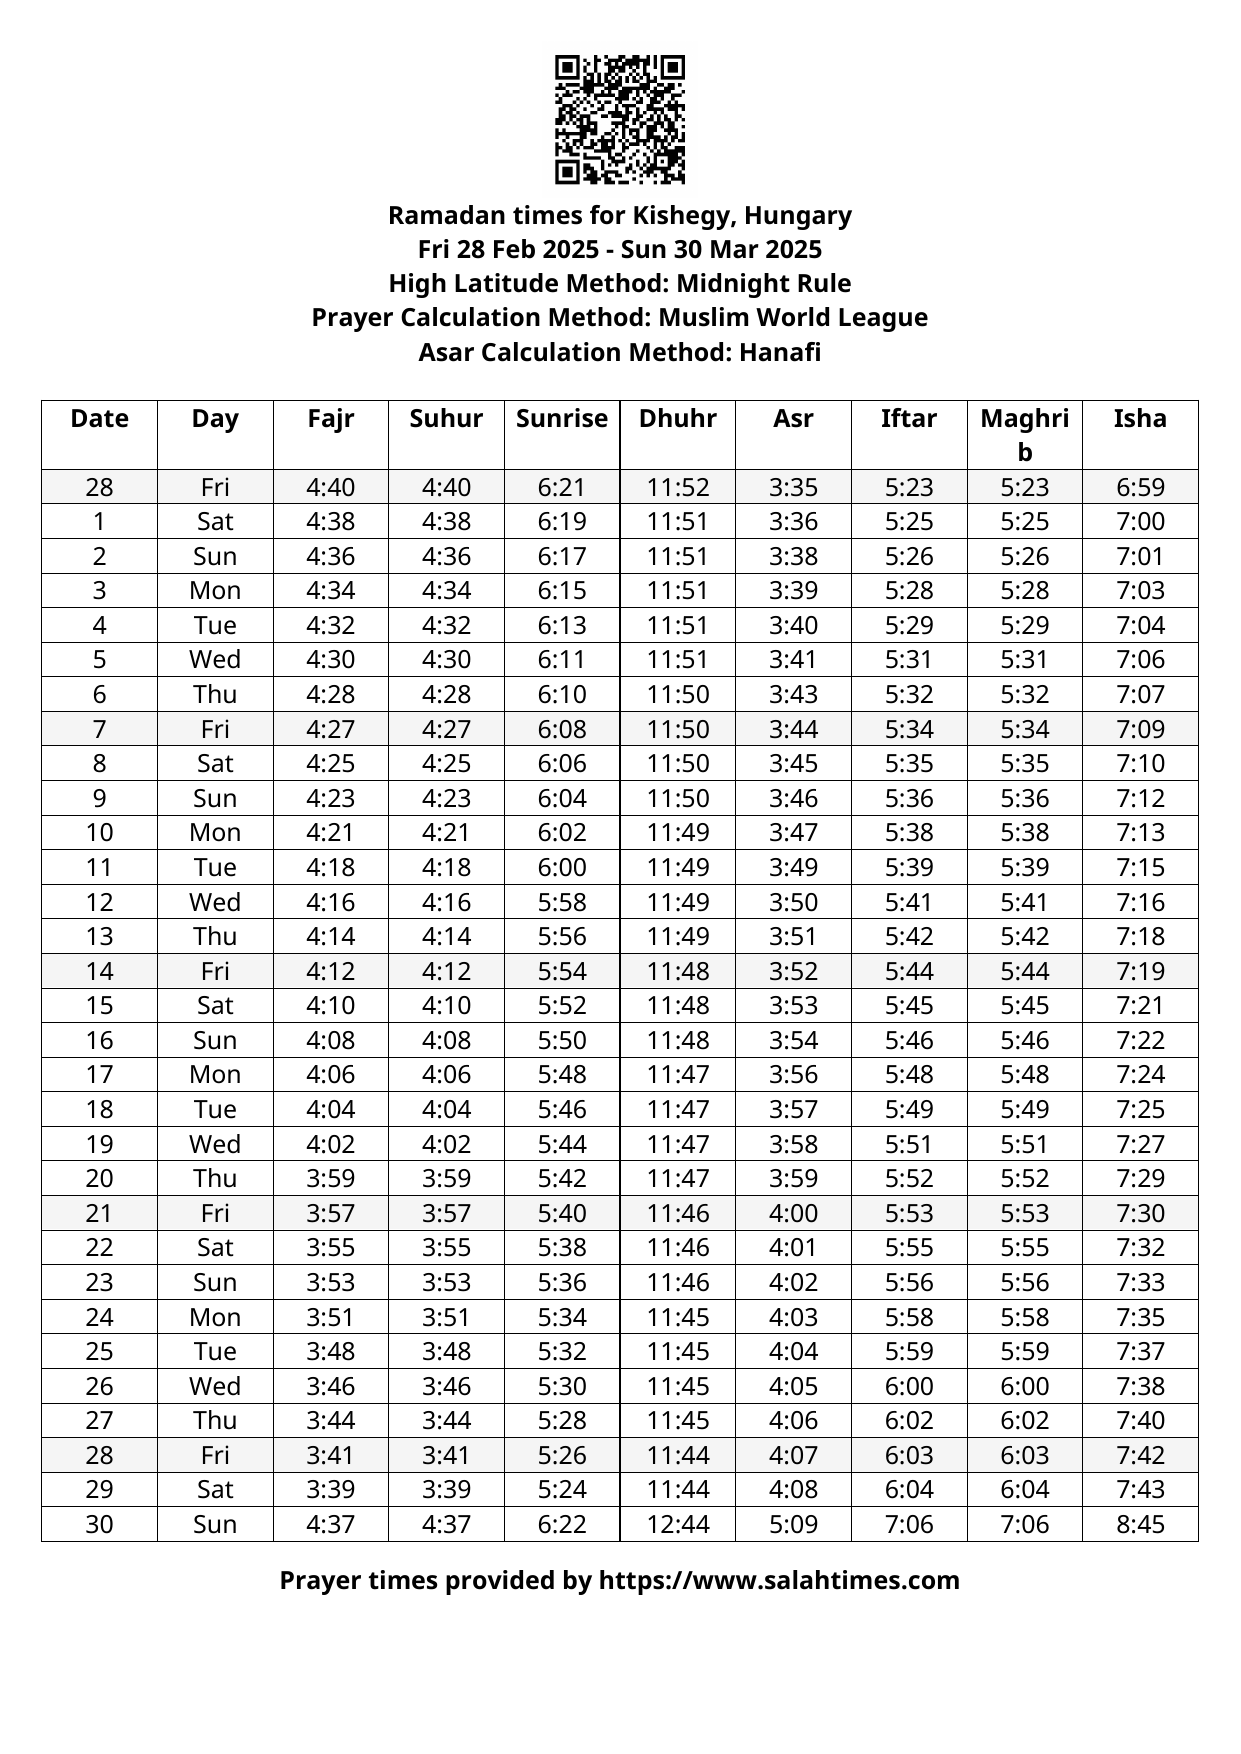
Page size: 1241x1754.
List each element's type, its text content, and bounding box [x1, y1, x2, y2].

table_cell 6:02 [505, 816, 619, 849]
table_cell 3:43 [736, 677, 851, 711]
table_cell 5:26 [505, 1438, 619, 1472]
table_cell 5:58 [505, 885, 619, 918]
table_cell 24 [42, 1300, 157, 1333]
table_cell 3:39 [389, 1473, 504, 1506]
table_cell 3:44 [389, 1404, 504, 1437]
table_cell 6:00 [968, 1369, 1082, 1402]
table_cell 5:59 [852, 1334, 967, 1368]
table_cell 4:27 [274, 712, 388, 745]
table_cell 6:08 [505, 712, 619, 745]
table_header Isha [1083, 401, 1198, 469]
table_cell 27 [42, 1404, 157, 1437]
table_cell 5:41 [968, 885, 1082, 918]
table_cell 7:04 [1083, 608, 1198, 642]
table_cell 4:23 [274, 781, 388, 814]
table_cell Sat [158, 1231, 273, 1264]
table_cell 23 [42, 1265, 157, 1299]
table_cell 5:28 [505, 1404, 619, 1437]
table_cell 1 [42, 504, 157, 538]
table_cell 8 [42, 746, 157, 780]
table_cell 11:50 [621, 677, 735, 711]
table_cell 11:51 [621, 608, 735, 642]
table_cell 5:48 [968, 1058, 1082, 1091]
table_cell 5:54 [505, 954, 619, 987]
table_cell 5:52 [852, 1161, 967, 1195]
table_cell 5:42 [852, 919, 967, 953]
table_cell Sun [158, 1507, 273, 1541]
table_cell Thu [158, 677, 273, 711]
table_cell 28 [42, 1438, 157, 1472]
table_cell 12 [42, 885, 157, 918]
table_cell 11:51 [621, 643, 735, 676]
table_cell 3:35 [736, 470, 851, 503]
table_cell 4:01 [736, 1231, 851, 1264]
table_cell 22 [42, 1231, 157, 1264]
table_cell 17 [42, 1058, 157, 1091]
table_cell 6:04 [968, 1473, 1082, 1506]
table_cell Fri [158, 712, 273, 745]
table_cell Sat [158, 504, 273, 538]
table_cell 11 [42, 850, 157, 884]
table_cell 5:24 [505, 1473, 619, 1506]
table_cell 11:45 [621, 1334, 735, 1368]
table_cell 3:52 [736, 954, 851, 987]
text Fri 28 Feb 2025 - Sun 30 Mar 2025 [42, 232, 1198, 266]
table_header Suhur [389, 401, 504, 469]
table_cell 4:06 [736, 1404, 851, 1437]
table_cell 5:09 [736, 1507, 851, 1541]
table_cell 5:34 [505, 1300, 619, 1333]
table_cell 3:58 [736, 1127, 851, 1160]
table_cell Thu [158, 1161, 273, 1195]
table_cell 11:51 [621, 539, 735, 572]
table_cell 5:28 [852, 574, 967, 607]
table_cell 4:10 [274, 989, 388, 1022]
table_cell 5:51 [852, 1127, 967, 1160]
table_cell 7:12 [1083, 781, 1198, 814]
table_cell 7:22 [1083, 1023, 1198, 1057]
table_cell Sat [158, 1473, 273, 1506]
table_cell 4:28 [274, 677, 388, 711]
table_cell 7:24 [1083, 1058, 1198, 1091]
table_cell 6:03 [852, 1438, 967, 1472]
table_cell 4:34 [389, 574, 504, 607]
table_cell 4:18 [389, 850, 504, 884]
table_cell 6:59 [1083, 470, 1198, 503]
table_cell 11:49 [621, 816, 735, 849]
table_cell 4:32 [274, 608, 388, 642]
table_cell 5:26 [852, 539, 967, 572]
table_cell 11:46 [621, 1231, 735, 1264]
table_cell Mon [158, 1300, 273, 1333]
table_cell 7:32 [1083, 1231, 1198, 1264]
table_cell 7:16 [1083, 885, 1198, 918]
table_cell 4:12 [274, 954, 388, 987]
table_cell 11:44 [621, 1438, 735, 1472]
table_cell 4:25 [389, 746, 504, 780]
table_cell 7:07 [1083, 677, 1198, 711]
table_cell 4:34 [274, 574, 388, 607]
table_cell 11:51 [621, 504, 735, 538]
table_cell 7:19 [1083, 954, 1198, 987]
table_cell 5:44 [968, 954, 1082, 987]
table_cell 3:38 [736, 539, 851, 572]
table_cell 13 [42, 919, 157, 953]
table_cell 5:32 [852, 677, 967, 711]
table_cell 4:21 [274, 816, 388, 849]
table_cell 3:47 [736, 816, 851, 849]
table_cell 3:48 [389, 1334, 504, 1368]
table_cell 4:14 [274, 919, 388, 953]
table_cell 6:19 [505, 504, 619, 538]
table_cell 7:10 [1083, 746, 1198, 780]
table_cell 5:44 [852, 954, 967, 987]
table_cell 4:04 [736, 1334, 851, 1368]
table_header Maghrib [968, 401, 1082, 469]
table_cell Tue [158, 608, 273, 642]
table_cell 3:48 [274, 1334, 388, 1368]
table_cell 6:11 [505, 643, 619, 676]
table_cell 5:45 [968, 989, 1082, 1022]
table_cell 6:03 [968, 1438, 1082, 1472]
table_cell 5:36 [852, 781, 967, 814]
table_cell 5:32 [505, 1334, 619, 1368]
table_cell 6:04 [852, 1473, 967, 1506]
table_cell 7:38 [1083, 1369, 1198, 1402]
table_cell Mon [158, 816, 273, 849]
table_cell 11:45 [621, 1369, 735, 1402]
table_cell 5:48 [505, 1058, 619, 1091]
text High Latitude Method: Midnight Rule [42, 266, 1198, 300]
table_cell 5:39 [852, 850, 967, 884]
table_cell 26 [42, 1369, 157, 1402]
table_cell 3:39 [274, 1473, 388, 1506]
table_cell 5:29 [852, 608, 967, 642]
table_cell 3:49 [736, 850, 851, 884]
table_cell 7:43 [1083, 1473, 1198, 1506]
table_cell 5:56 [505, 919, 619, 953]
table_cell 3:55 [274, 1231, 388, 1264]
table_cell 9 [42, 781, 157, 814]
table_cell 7:27 [1083, 1127, 1198, 1160]
table_cell 3:41 [736, 643, 851, 676]
table_cell 5:48 [852, 1058, 967, 1091]
table_cell 3:59 [274, 1161, 388, 1195]
table_cell 11:47 [621, 1127, 735, 1160]
table_cell 5:38 [852, 816, 967, 849]
table_cell 3:41 [274, 1438, 388, 1472]
table_cell 3:40 [736, 608, 851, 642]
table_cell 5:34 [852, 712, 967, 745]
table_cell 5:36 [968, 781, 1082, 814]
table_cell 5:53 [968, 1196, 1082, 1229]
table_cell 11:45 [621, 1404, 735, 1437]
table_cell Tue [158, 1092, 273, 1126]
table_cell 6:15 [505, 574, 619, 607]
table_cell 3:36 [736, 504, 851, 538]
table_cell 30 [42, 1507, 157, 1541]
table_cell Tue [158, 850, 273, 884]
table_cell 5 [42, 643, 157, 676]
table_cell 11:51 [621, 574, 735, 607]
table_cell 3:51 [389, 1300, 504, 1333]
table_cell 4:06 [274, 1058, 388, 1091]
table_cell 3:57 [274, 1196, 388, 1229]
table_cell 7:09 [1083, 712, 1198, 745]
table_cell 7:06 [1083, 643, 1198, 676]
table_cell 7:03 [1083, 574, 1198, 607]
text Ramadan times for Kishegy, Hungary [42, 198, 1198, 232]
table_cell 4 [42, 608, 157, 642]
table_cell 3:41 [389, 1438, 504, 1472]
table_cell Mon [158, 574, 273, 607]
table_cell 6:17 [505, 539, 619, 572]
table_cell 5:23 [852, 470, 967, 503]
table_cell 4:16 [389, 885, 504, 918]
table_cell 7:06 [968, 1507, 1082, 1541]
table_header Sunrise [505, 401, 619, 469]
table_cell 11:48 [621, 989, 735, 1022]
text Asar Calculation Method: Hanafi [42, 334, 1198, 368]
table_header Day [158, 401, 273, 469]
table_cell 5:53 [852, 1196, 967, 1229]
table_cell 2 [42, 539, 157, 572]
table_cell 12:44 [621, 1507, 735, 1541]
table_cell 5:49 [852, 1092, 967, 1126]
table_cell 3:46 [389, 1369, 504, 1402]
table_cell 11:46 [621, 1196, 735, 1229]
table_cell 5:32 [968, 677, 1082, 711]
table_cell 5:23 [968, 470, 1082, 503]
table_cell 10 [42, 816, 157, 849]
table_cell 3:51 [736, 919, 851, 953]
table_cell 25 [42, 1334, 157, 1368]
table_cell 3:53 [389, 1265, 504, 1299]
table_cell 5:55 [968, 1231, 1082, 1264]
table_cell 3:44 [274, 1404, 388, 1437]
table_cell 5:26 [968, 539, 1082, 572]
table_cell 4:30 [389, 643, 504, 676]
table_cell 5:46 [852, 1023, 967, 1057]
table_cell 4:36 [274, 539, 388, 572]
table_header Dhuhr [621, 401, 735, 469]
table_cell 5:34 [968, 712, 1082, 745]
table_cell 5:52 [968, 1161, 1082, 1195]
table_cell 5:45 [852, 989, 967, 1022]
table_cell 6:02 [852, 1404, 967, 1437]
table_header Date [42, 401, 157, 469]
table_cell 20 [42, 1161, 157, 1195]
table_cell 3:57 [736, 1092, 851, 1126]
table_cell Wed [158, 643, 273, 676]
table_cell 4:07 [736, 1438, 851, 1472]
table_cell 5:58 [852, 1300, 967, 1333]
table_cell 7:01 [1083, 539, 1198, 572]
table_cell 5:50 [505, 1023, 619, 1057]
table_cell 5:25 [968, 504, 1082, 538]
table_cell 6:00 [505, 850, 619, 884]
table_cell 5:29 [968, 608, 1082, 642]
table_cell 5:39 [968, 850, 1082, 884]
table_cell 11:47 [621, 1161, 735, 1195]
table_cell 4:05 [736, 1369, 851, 1402]
table_cell 5:49 [968, 1092, 1082, 1126]
table_cell 6:04 [505, 781, 619, 814]
table_cell 3:46 [736, 781, 851, 814]
table_cell Mon [158, 1058, 273, 1091]
table_cell 11:45 [621, 1300, 735, 1333]
table_cell 5:44 [505, 1127, 619, 1160]
table_cell 7:30 [1083, 1196, 1198, 1229]
table_cell Thu [158, 1404, 273, 1437]
table_cell 4:32 [389, 608, 504, 642]
table_cell 7:37 [1083, 1334, 1198, 1368]
table_cell 4:28 [389, 677, 504, 711]
table_cell 6:00 [852, 1369, 967, 1402]
table_cell 11:47 [621, 1092, 735, 1126]
table_cell 7:18 [1083, 919, 1198, 953]
table_cell 4:12 [389, 954, 504, 987]
table_cell Sun [158, 1023, 273, 1057]
table_cell 3:44 [736, 712, 851, 745]
table_cell 11:44 [621, 1473, 735, 1506]
table_cell 7:29 [1083, 1161, 1198, 1195]
table_cell Fri [158, 1196, 273, 1229]
table_cell 7 [42, 712, 157, 745]
table_cell 4:18 [274, 850, 388, 884]
table_cell 15 [42, 989, 157, 1022]
table_cell 5:31 [968, 643, 1082, 676]
text Prayer Calculation Method: Muslim World League [42, 300, 1198, 334]
table_cell 3:53 [736, 989, 851, 1022]
table_cell 4:38 [389, 504, 504, 538]
table_cell 11:50 [621, 712, 735, 745]
table_cell 4:08 [736, 1473, 851, 1506]
table_cell 4:08 [389, 1023, 504, 1057]
table_cell 6:02 [968, 1404, 1082, 1437]
table_cell 4:08 [274, 1023, 388, 1057]
table_cell 5:42 [968, 919, 1082, 953]
table_cell 3 [42, 574, 157, 607]
table_cell 5:28 [968, 574, 1082, 607]
table_cell 7:35 [1083, 1300, 1198, 1333]
table_cell 11:52 [621, 470, 735, 503]
table_cell Wed [158, 1127, 273, 1160]
table_cell 4:37 [274, 1507, 388, 1541]
table_cell 7:00 [1083, 504, 1198, 538]
table_cell 16 [42, 1023, 157, 1057]
table_cell 7:42 [1083, 1438, 1198, 1472]
table_cell 4:25 [274, 746, 388, 780]
table_cell 3:59 [736, 1161, 851, 1195]
table_cell 5:46 [968, 1023, 1082, 1057]
table_cell 4:02 [274, 1127, 388, 1160]
table_cell 11:49 [621, 850, 735, 884]
table_cell 7:25 [1083, 1092, 1198, 1126]
table_cell 5:25 [852, 504, 967, 538]
table_cell Fri [158, 954, 273, 987]
table_cell 5:42 [505, 1161, 619, 1195]
table_cell 7:15 [1083, 850, 1198, 884]
table_cell 4:00 [736, 1196, 851, 1229]
table_cell 5:31 [852, 643, 967, 676]
table_cell 4:37 [389, 1507, 504, 1541]
table_cell 6 [42, 677, 157, 711]
table_cell 7:21 [1083, 989, 1198, 1022]
table_cell 11:47 [621, 1058, 735, 1091]
table_cell 5:56 [968, 1265, 1082, 1299]
table_cell 5:30 [505, 1369, 619, 1402]
table_cell 3:57 [389, 1196, 504, 1229]
table_cell 11:48 [621, 954, 735, 987]
table_cell Fri [158, 1438, 273, 1472]
table_cell 3:39 [736, 574, 851, 607]
table_cell 6:06 [505, 746, 619, 780]
table_cell 4:23 [389, 781, 504, 814]
table_cell 3:55 [389, 1231, 504, 1264]
table_cell Sun [158, 1265, 273, 1299]
table_cell 4:36 [389, 539, 504, 572]
table_cell 11:49 [621, 885, 735, 918]
table_cell 8:45 [1083, 1507, 1198, 1541]
table_cell 5:38 [505, 1231, 619, 1264]
table_cell 11:49 [621, 919, 735, 953]
table_cell 5:51 [968, 1127, 1082, 1160]
table_cell 6:10 [505, 677, 619, 711]
table_cell 11:50 [621, 781, 735, 814]
table_cell 14 [42, 954, 157, 987]
table_cell 4:02 [389, 1127, 504, 1160]
table_cell 4:27 [389, 712, 504, 745]
table_cell 3:51 [274, 1300, 388, 1333]
table_cell 11:50 [621, 746, 735, 780]
table_cell 5:58 [968, 1300, 1082, 1333]
table_cell 4:30 [274, 643, 388, 676]
table_cell 11:46 [621, 1265, 735, 1299]
table_cell 3:45 [736, 746, 851, 780]
table_cell 5:35 [852, 746, 967, 780]
text Prayer times provided by https://www.salahtimes.com [42, 1563, 1198, 1597]
table_cell 4:14 [389, 919, 504, 953]
table_cell 7:06 [852, 1507, 967, 1541]
table_cell Sat [158, 746, 273, 780]
table_cell 29 [42, 1473, 157, 1506]
table_cell 3:53 [274, 1265, 388, 1299]
table_cell 18 [42, 1092, 157, 1126]
table_cell 4:16 [274, 885, 388, 918]
table_cell 4:02 [736, 1265, 851, 1299]
table_cell 7:33 [1083, 1265, 1198, 1299]
table_cell 5:41 [852, 885, 967, 918]
table_cell 4:40 [389, 470, 504, 503]
table_header Asr [736, 401, 851, 469]
table_cell 3:46 [274, 1369, 388, 1402]
table_cell Wed [158, 1369, 273, 1402]
table_cell 7:13 [1083, 816, 1198, 849]
table_header Iftar [852, 401, 967, 469]
table_cell 4:04 [389, 1092, 504, 1126]
table_cell Sun [158, 781, 273, 814]
table_cell 6:13 [505, 608, 619, 642]
table_cell 5:36 [505, 1265, 619, 1299]
table_cell 28 [42, 470, 157, 503]
table_cell 3:54 [736, 1023, 851, 1057]
table_cell 5:56 [852, 1265, 967, 1299]
picture [542, 41, 699, 198]
table_cell 4:38 [274, 504, 388, 538]
table_cell 5:59 [968, 1334, 1082, 1368]
table_cell 5:38 [968, 816, 1082, 849]
table_cell Thu [158, 919, 273, 953]
table_cell 4:40 [274, 470, 388, 503]
table_cell 4:10 [389, 989, 504, 1022]
table_cell 19 [42, 1127, 157, 1160]
table_cell 4:03 [736, 1300, 851, 1333]
table_cell 4:06 [389, 1058, 504, 1091]
table_cell 5:40 [505, 1196, 619, 1229]
table_cell 11:48 [621, 1023, 735, 1057]
table_cell 5:46 [505, 1092, 619, 1126]
table_cell 3:59 [389, 1161, 504, 1195]
table_cell 4:04 [274, 1092, 388, 1126]
table_cell 5:35 [968, 746, 1082, 780]
table_cell 3:56 [736, 1058, 851, 1091]
table_cell Wed [158, 885, 273, 918]
table_cell 5:52 [505, 989, 619, 1022]
table_cell Fri [158, 470, 273, 503]
table_cell 4:21 [389, 816, 504, 849]
table_cell Sat [158, 989, 273, 1022]
table_cell 6:22 [505, 1507, 619, 1541]
table_cell Tue [158, 1334, 273, 1368]
table_cell 5:55 [852, 1231, 967, 1264]
table_cell Sun [158, 539, 273, 572]
table_cell 7:40 [1083, 1404, 1198, 1437]
table_cell 3:50 [736, 885, 851, 918]
table_cell 6:21 [505, 470, 619, 503]
table_header Fajr [274, 401, 388, 469]
table_cell 21 [42, 1196, 157, 1229]
